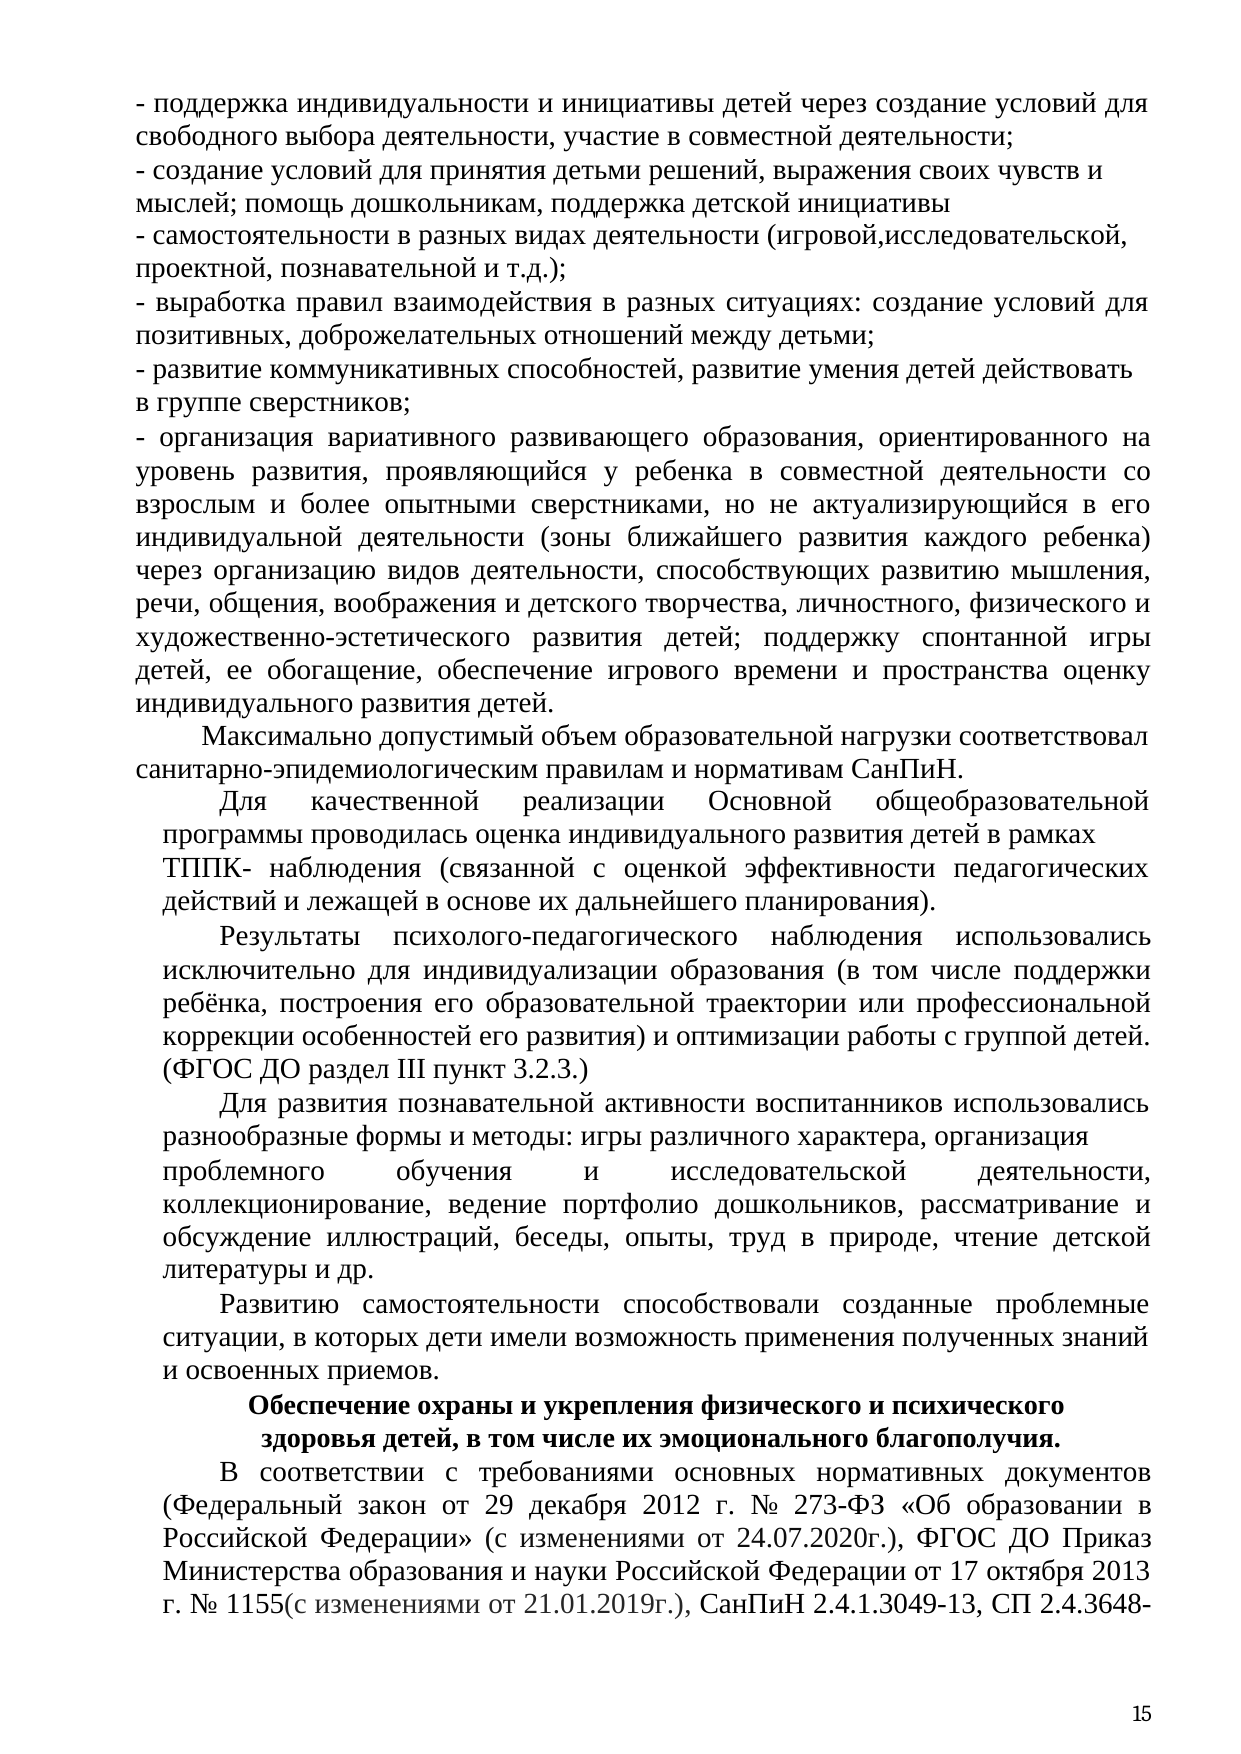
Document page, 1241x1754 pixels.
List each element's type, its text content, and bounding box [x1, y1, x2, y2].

text - организация вариативного развивающего образования, ориентированного на уровень развития, проявляющийся у ребенка в совместной деятельности со взрослым и более опытными сверстниками, но не актуализирующийся в его индивидуальной деятельности (зоны ближайшего развития каждого ребенка) через организацию видов деятельности, способствующих развитию мышления, речи, общения, воображения и детского творчества, личностного, физического и художественно-эстетического развития детей; поддержку спонтанной игры детей, ее обогащение, обеспечение игрового времени и пространства оценку индивидуального развития детей. [135, 420, 1152, 719]
text Обеспечение охраны и укрепления физического и психического здоровья детей, в том числе их эмоционального благополучия. [226, 1388, 1087, 1454]
text Для развития познавательной активности воспитанников использовались разнообразные формы и методы: игры различного характера, организация [162, 1087, 1150, 1152]
text - выработка правил взаимодействия в разных ситуациях: создание условий для позитивных, доброжелательных отношений между детьми; [135, 285, 1150, 351]
text - самостоятельности в разных видах деятельности (игровой,исследовательской, проектной, познавательной и т.д.); [135, 218, 1150, 283]
text Развитию самостоятельности способствовали созданные проблемные ситуации, в которых дети имели возможность применения полученных знаний и освоенных приемов. [162, 1287, 1150, 1386]
text - создание условий для принятия детьми решений, выражения своих чувств и мыслей; помощь дошкольникам, поддержка детской инициативы [135, 153, 1150, 218]
text - развитие коммуникативных способностей, развитие умения детей действовать в группе сверстников; [135, 353, 1150, 418]
text Результаты психолого-педагогического наблюдения использовались исключительно для индивидуализации образования (в том числе поддержки ребёнка, построения его образовательной траектории или профессиональной коррекции особенностей его развития) и оптимизации работы с группой детей. (ФГОС ДО раздел III пункт 3.2.3.) [162, 919, 1152, 1085]
text - поддержка индивидуальности и инициативы детей через создание условий для свободного выбора деятельности, участие в совместной деятельности; [135, 86, 1150, 152]
text ТППК- наблюдения (связанной с оценкой эффективности педагогических действий и лежащей в основе их дальнейшего планирования). [162, 851, 1150, 917]
text Максимально допустимый объем образовательной нагрузки соответствовал санитарно-эпидемиологическим правилам и нормативам СанПиН. [135, 719, 1150, 784]
text проблемного обучения и исследовательской деятельности, коллекционирование, ведение портфолио дошкольников, рассматривание и обсуждение иллюстраций, беседы, опыты, труд в природе, чтение детской литературы и др. [162, 1154, 1152, 1285]
text Для качественной реализации Основной общеобразовательной программы проводилась оценка индивидуального развития детей в рамках [162, 784, 1150, 850]
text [162, 1455, 1152, 1620]
